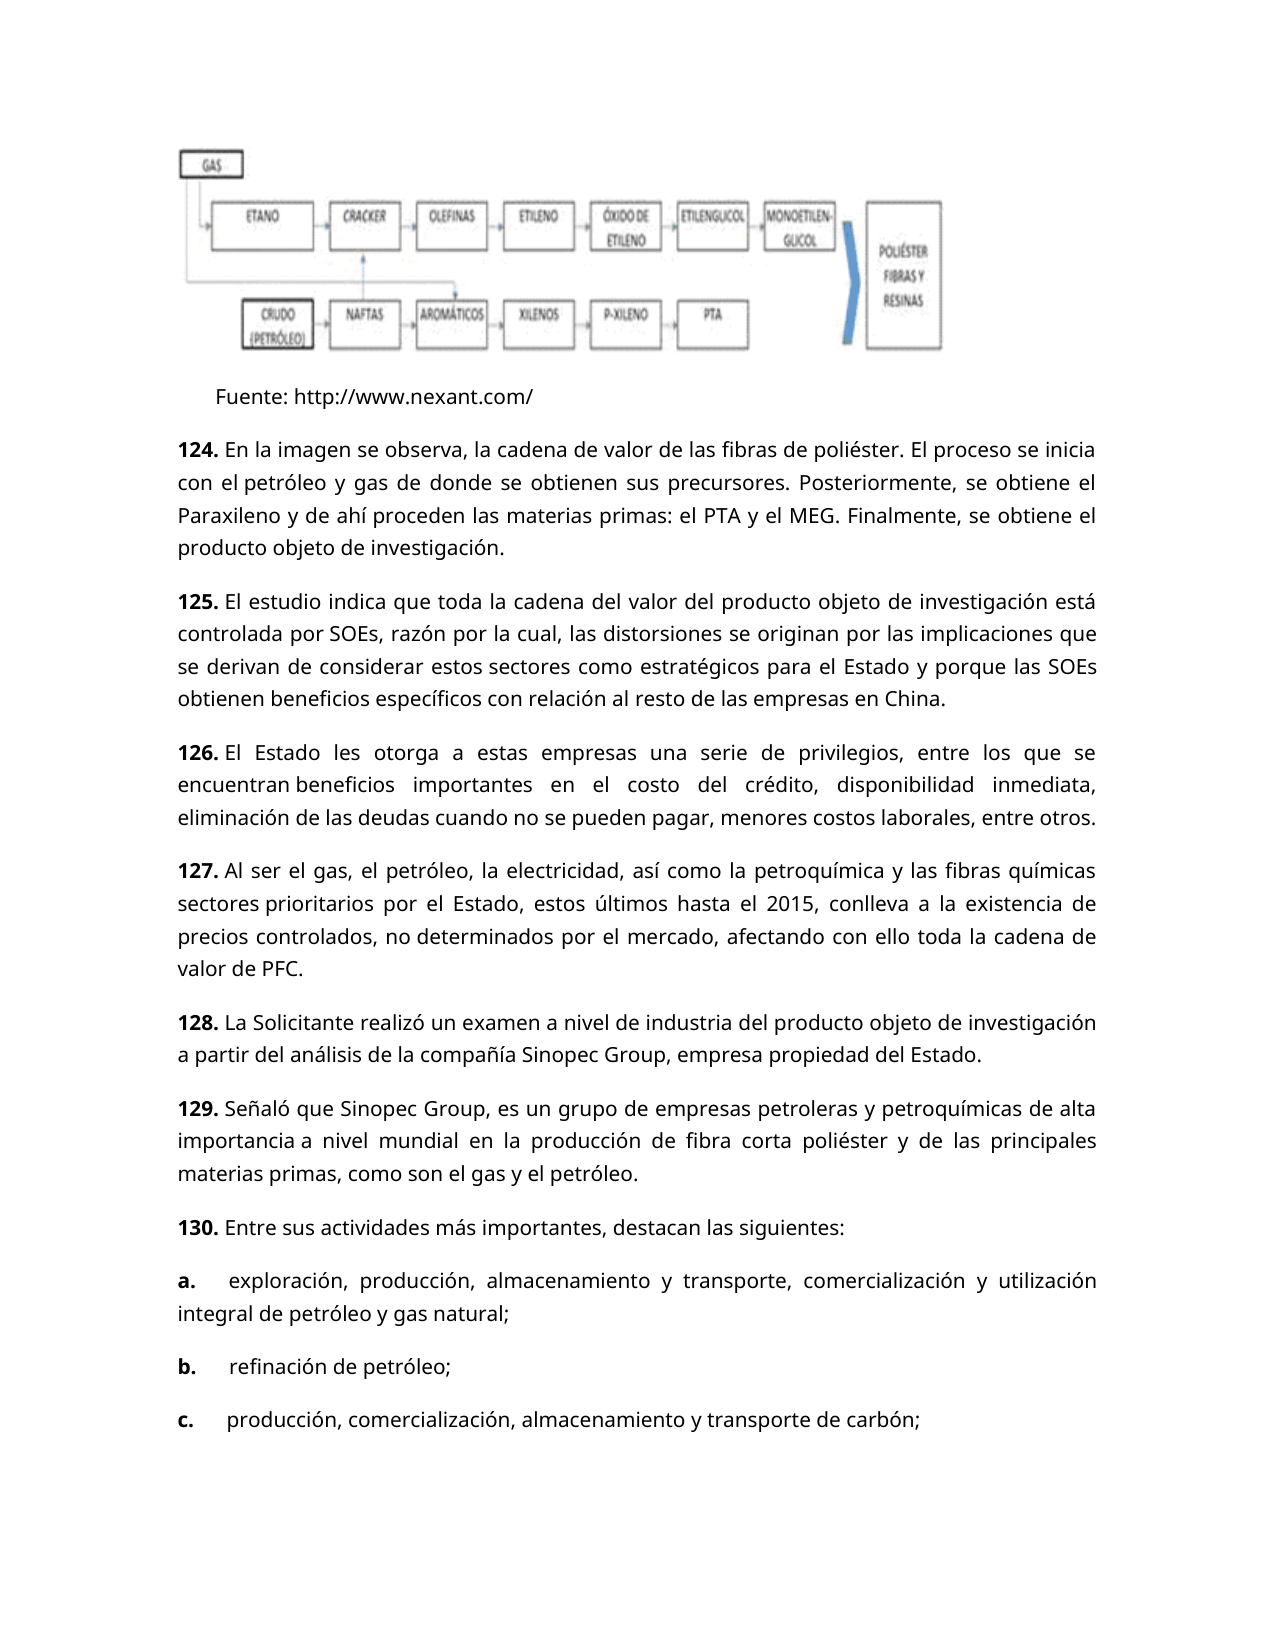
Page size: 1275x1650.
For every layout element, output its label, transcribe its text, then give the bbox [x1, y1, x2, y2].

text 130. Entre sus actividades más importantes, destacan las siguientes: [177, 1213, 1098, 1241]
text a. exploración, producción, almacenamiento y transporte, comercialización y utilización integral de petróleo y gas natural; [177, 1266, 1098, 1327]
text 124. En la imagen se observa, la cadena de valor de las fibras de poliéster. El proceso se inicia con el petróleo y gas de donde se obtienen sus precursores. Posteriormente, se obtiene el Paraxileno y de ahí proceden las materias primas: el PTA y el MEG. Finalmente, se obtiene el producto objeto de investigación. [177, 436, 1098, 562]
text 125. El estudio indica que toda la cadena del valor del producto objeto de investigación está controlada por SOEs, razón por la cual, las distorsiones se originan por las implicaciones que se derivan de considerar estos sectores como estratégicos para el Estado y porque las SOEs obtienen beneficios específicos con relación al resto de las empresas en China. [177, 587, 1098, 713]
text 129. Señaló que Sinopec Group, es un grupo de empresas petroleras y petroquímicas de alta importancia a nivel mundial en la producción de fibra corta poliéster y de las principales materias primas, como son el gas y el petróleo. [177, 1094, 1098, 1188]
text 128. La Solicitante realizó un examen a nivel de industria del producto objeto de investigación a partir del análisis de la compañía Sinopec Group, empresa propiedad del Estado. [177, 1008, 1098, 1069]
text 127. Al ser el gas, el petróleo, la electricidad, así como la petroquímica y las fibras químicas sectores prioritarios por el Estado, estos últimos hasta el 2015, conlleva a la existencia de precios controlados, no determinados por el mercado, afectando con ello toda la cadena de valor de PFC. [177, 857, 1098, 983]
text 126. El Estado les otorga a estas empresas una serie de privilegios, entre los que se encuentran beneficios importantes en el costo del crédito, disponibilidad inmediata, eliminación de las deudas cuando no se pueden pagar, menores costos laborales, entre otros. [177, 738, 1098, 832]
picture [177, 147, 947, 357]
text c. producción, comercialización, almacenamiento y transporte de carbón; [177, 1406, 1098, 1434]
text b. refinación de petróleo; [177, 1352, 1098, 1381]
text Fuente: http://www.nexant.com/ [177, 382, 1098, 411]
